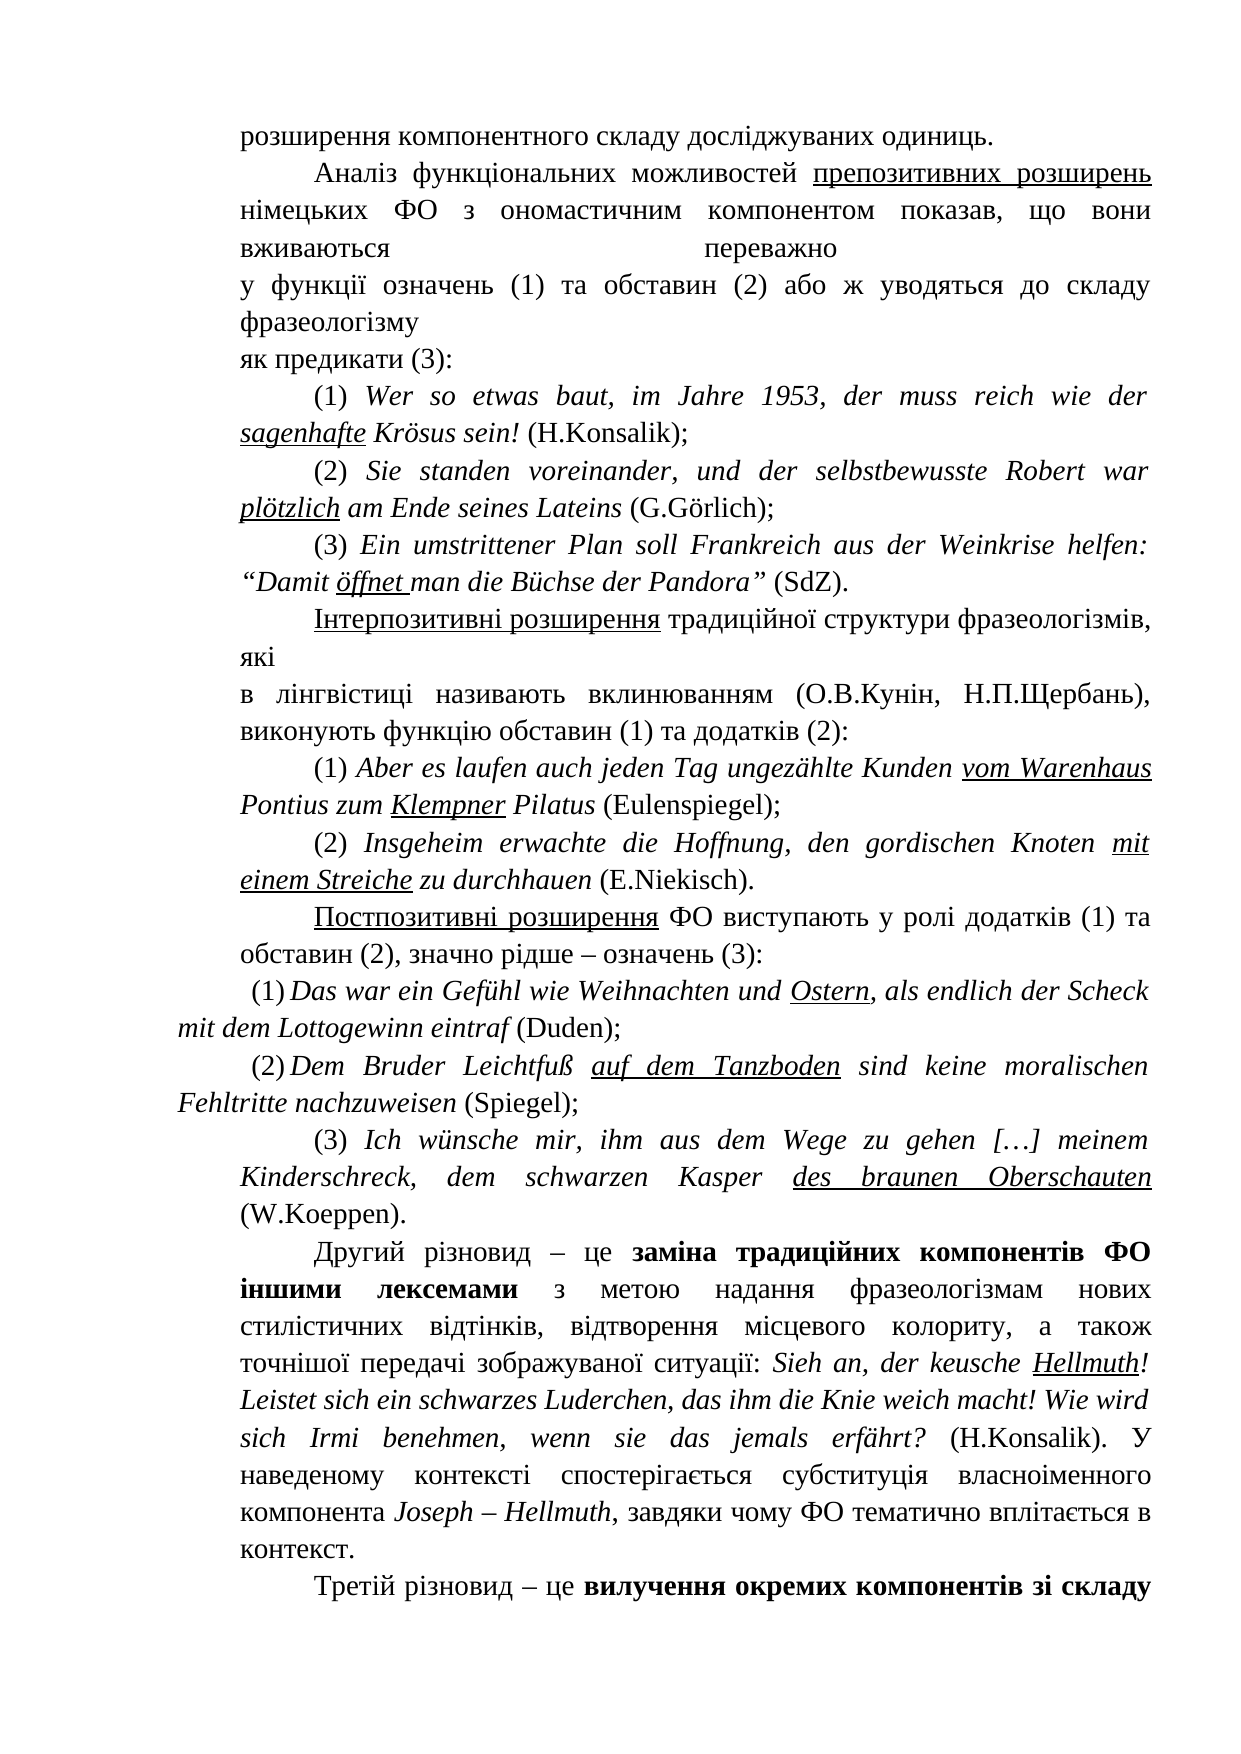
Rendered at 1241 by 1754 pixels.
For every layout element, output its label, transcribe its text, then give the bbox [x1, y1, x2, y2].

text (2) Sie standen voreinander, und der selbstbewusste Robert war plötzlich am Ende seines Lateins (G.Görlich); [240, 453, 1152, 523]
text (1) Wer so etwas baut, im Jahre 1953, der muss reich wie der sagenhafte Krösus sein! (Н.Konsalik); [240, 378, 1152, 449]
text Інтерпозитивні розширення традиційної структури фразеологізмів, які в лінгвістиці називають вклинюванням (О.В.Кунін, Н.П.Щербань), виконують функцію обставин (1) та додатків (2): [240, 602, 1152, 747]
text (3) Ein umstrittener Plan soll Frankreich aus der Weinkrise helfen: “Damit öffnet man die Büchse der Pandora” (SdZ). [240, 527, 1152, 598]
text Аналіз функціональних можливостей препозитивних розширень німецьких ФО з ономастичним компонентом показав, що вони вживаються переважно у функції означень (1) та обставин (2) або ж уводяться до складу фразеологізму як предикати (3): [240, 155, 1152, 375]
text Постпозитивні розширення ФО виступають у ролі додатків (1) та обставин (2), значно рідше – означень (3): [240, 899, 1152, 970]
text (2) Insgeheim erwachte die Hoffnung, den gordischen Knoten mit einem Streiche zu durchhauen (Е.Niekisch). [240, 825, 1152, 895]
text (3) Ich wünsche mir, ihm aus dem Wege zu gehen […] meinem Kinderschreck, dem schwarzen Kasper des braunen Oberschauten (W.Koeppen). [240, 1122, 1152, 1230]
text Другий різновид – це заміна традиційних компонентів ФО іншими лексемами з метою надання фразеологізмам нових стилістичних відтінків, відтворення місцевого колориту, а також точнішої передачі зображуваної ситуації: Sieh an, der keusche Hellmuth! Leistet sich ein schwarzes Luderchen, das ihm die Knie weich macht! Wie wird sich Irmi benehmen, wenn sie das jemals erfährt? (H.Konsalik). У наведеному контексті спостерігається субституція власноіменного компонента Joseph – Hellmuth, завдяки чому ФО тематично вплітається в контекст. [240, 1234, 1152, 1565]
text (1) Aber es laufen auch jeden Tag ungezählte Kunden vom Warenhaus Pontius zum Klempner Pilatus (Eulenspiegel); [240, 750, 1152, 821]
list Dem Bruder Leichtfuß auf dem Tanzboden sind keine moralischen Fehltritte nachzuweisen (Spiegel); [177, 1048, 1152, 1118]
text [240, 1568, 1152, 1602]
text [240, 118, 1152, 152]
list Das war ein Gefühl wie Weihnachten und Ostern, als endlich der Scheck mit dem Lottogewinn eintraf (Duden); [177, 973, 1152, 1044]
